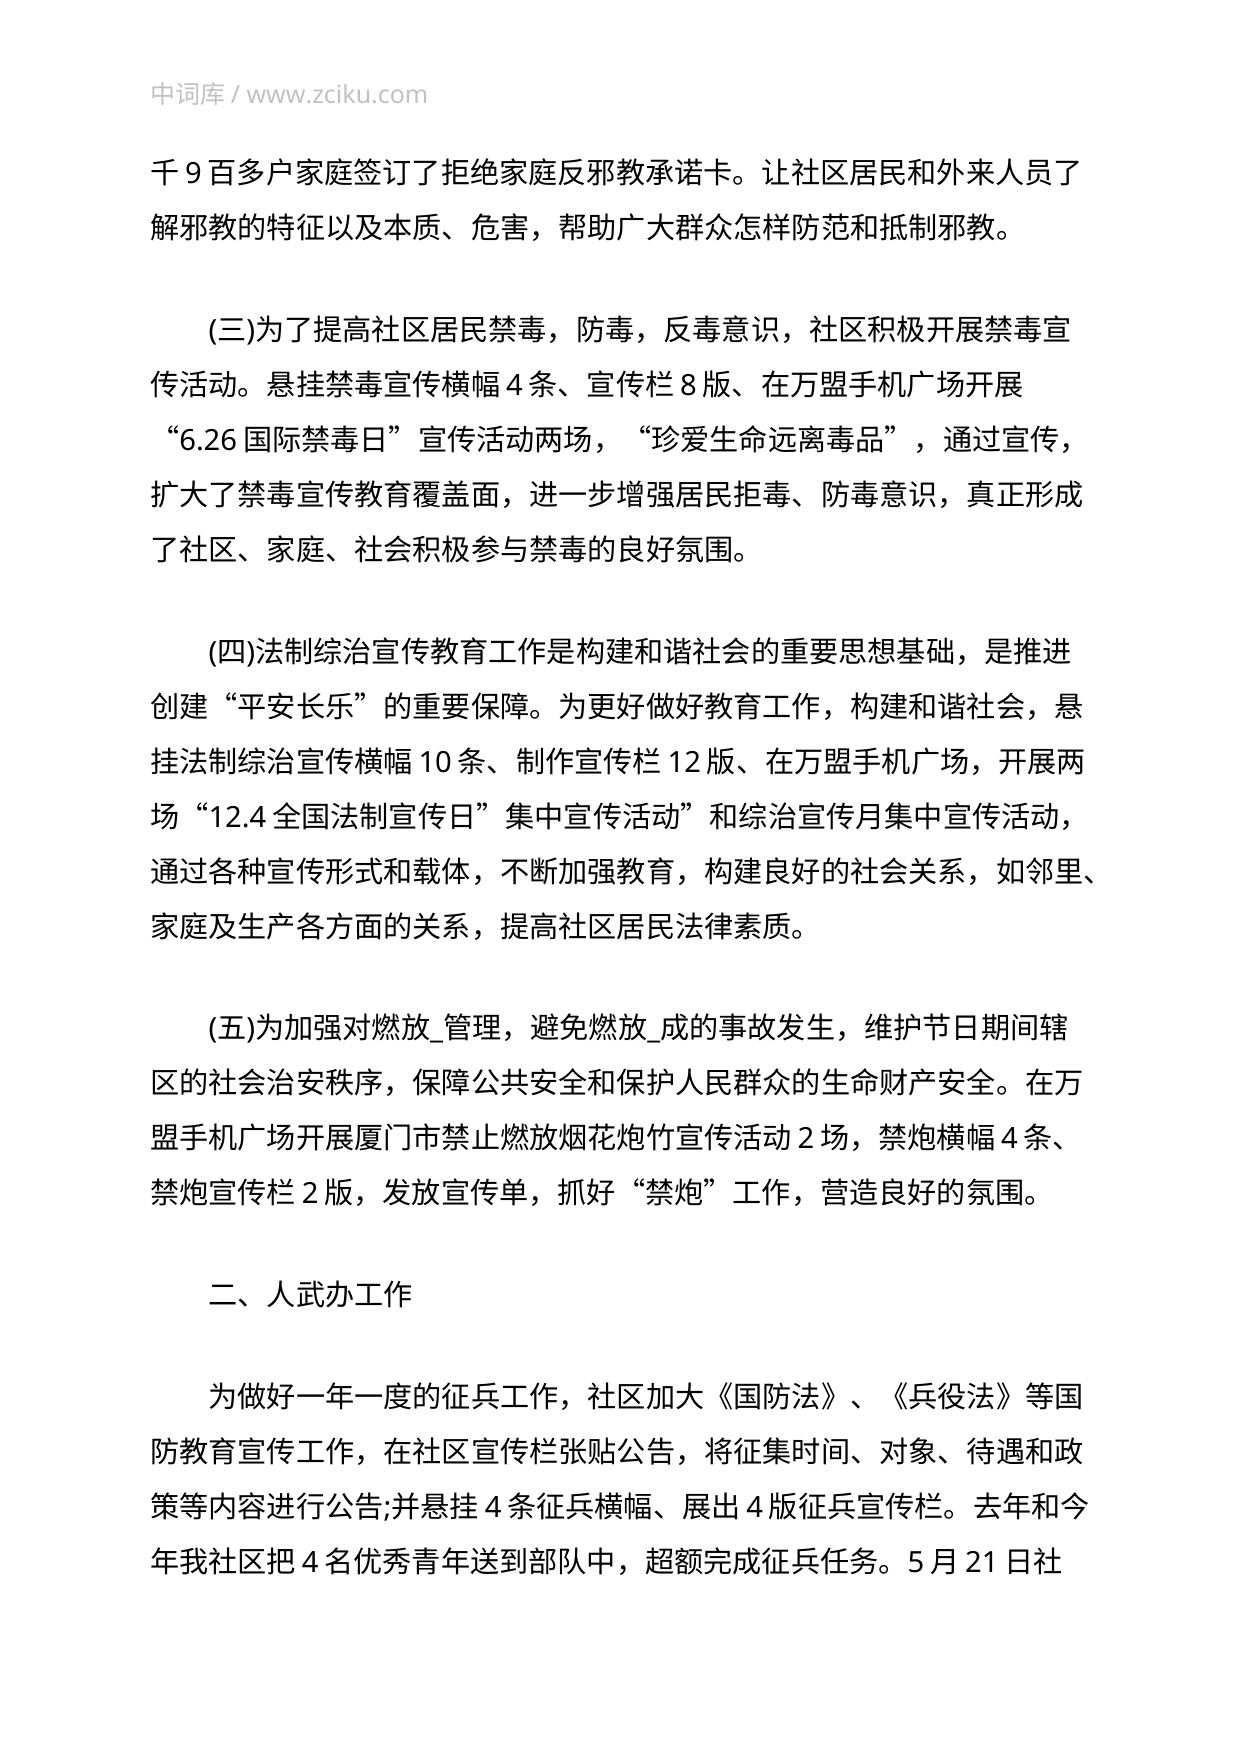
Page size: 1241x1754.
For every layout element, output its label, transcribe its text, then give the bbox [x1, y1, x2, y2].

text (五)为加强对燃放_管理，避免燃放_成的事故发生，维护节日期间辖区的社会治安秩序，保障公共安全和保护人民群众的生命财产安全。在万盟手机广场开展厦门市禁止燃放烟花炮竹宣传活动2场，禁炮横幅4条、禁炮宣传栏2版，发放宣传单，抓好“禁炮”工作，营造良好的氛围。 [150, 1005, 1090, 1212]
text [150, 1374, 1090, 1581]
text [150, 150, 1090, 247]
text 二、人武办工作 [150, 1272, 1090, 1314]
text (三)为了提高社区居民禁毒，防毒，反毒意识，社区积极开展禁毒宣传活动。悬挂禁毒宣传横幅4条、宣传栏8版、在万盟手机广场开展“6.26国际禁毒日”宣传活动两场，“珍爱生命远离毒品”，通过宣传，扩大了禁毒宣传教育覆盖面，进一步增强居民拒毒、防毒意识，真正形成了社区、家庭、社会积极参与禁毒的良好氛围。 [150, 307, 1090, 569]
text (四)法制综治宣传教育工作是构建和谐社会的重要思想基础，是推进创建“平安长乐”的重要保障。为更好做好教育工作，构建和谐社会，悬挂法制综治宣传横幅10条、制作宣传栏12版、在万盟手机广场，开展两场“12.4全国法制宣传日”集中宣传活动”和综治宣传月集中宣传活动，通过各种宣传形式和载体，不断加强教育，构建良好的社会关系，如邻里、家庭及生产各方面的关系，提高社区居民法律素质。 [150, 628, 1090, 946]
